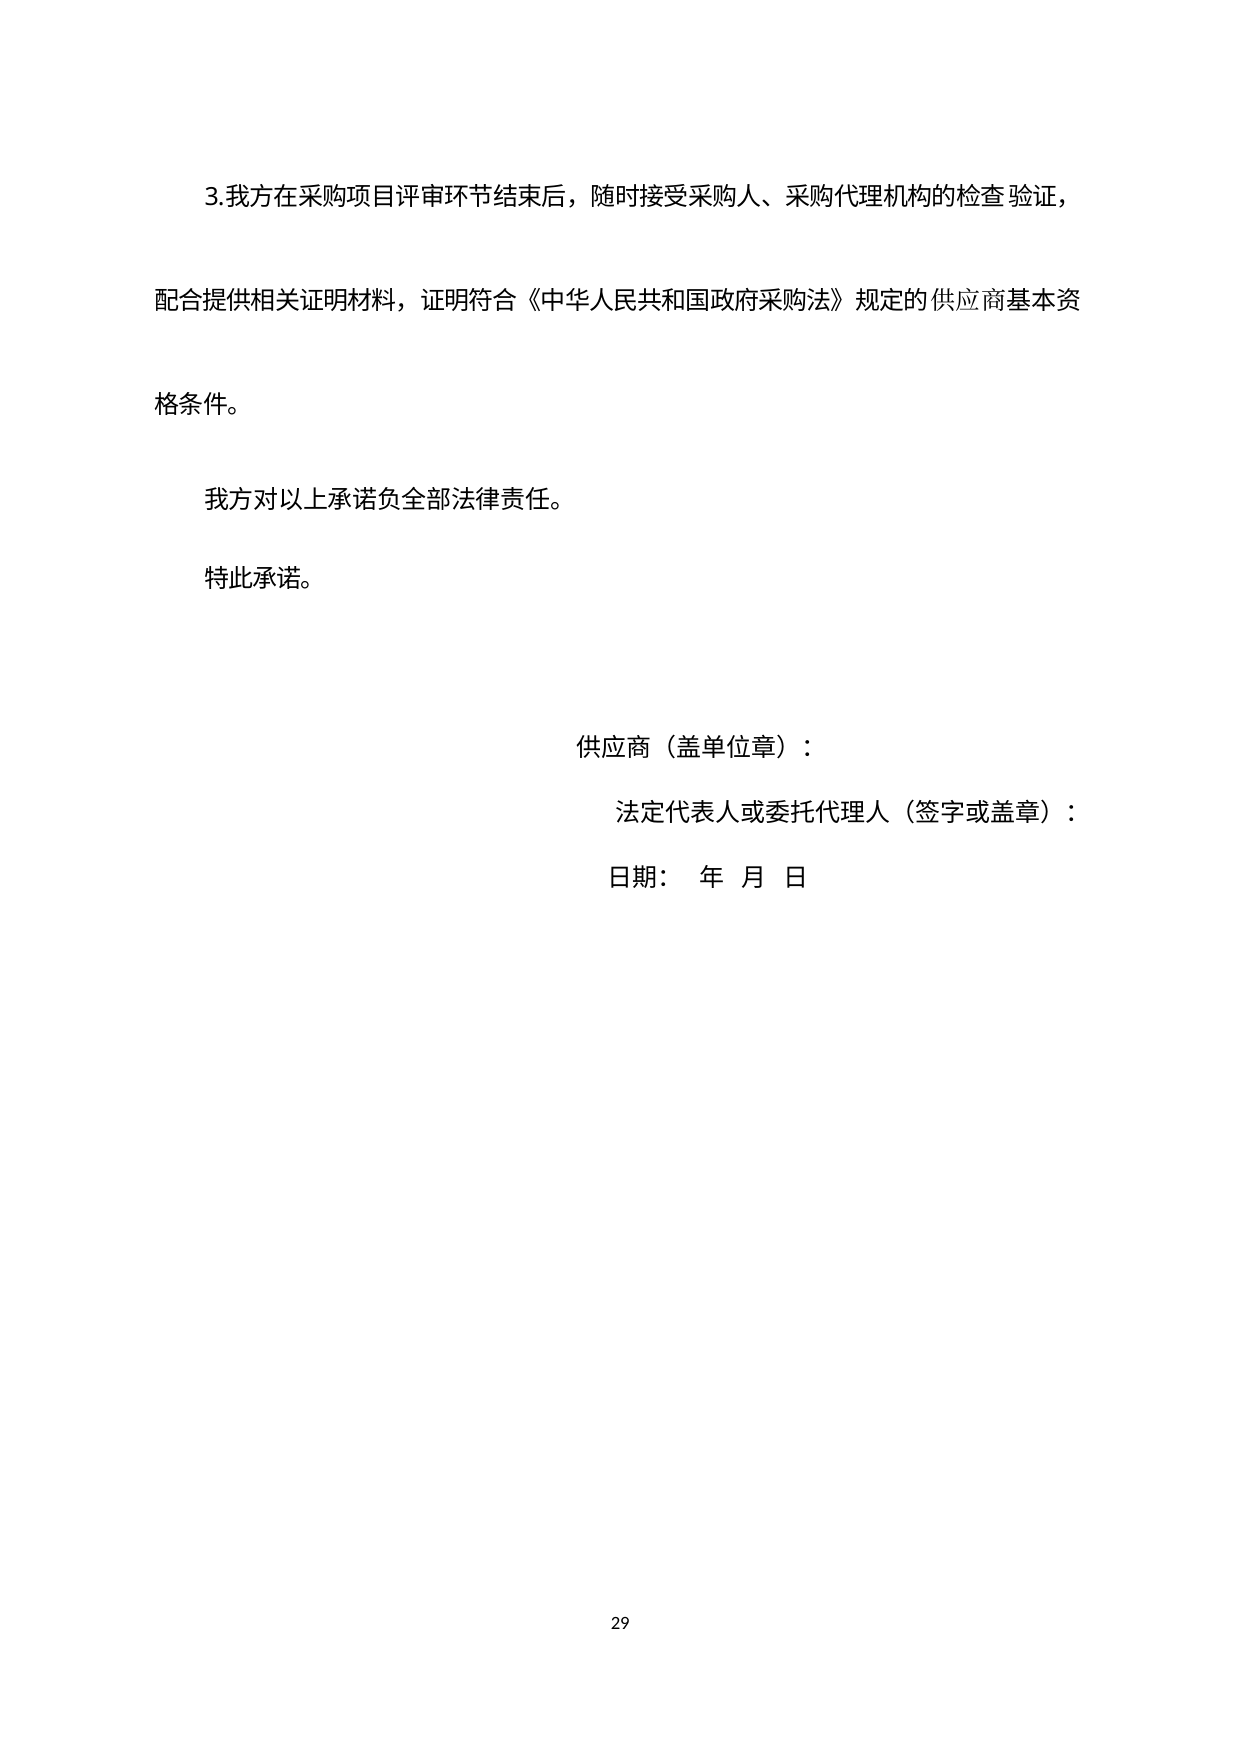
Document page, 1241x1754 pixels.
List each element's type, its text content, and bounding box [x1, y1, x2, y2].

text 供应商（盖单位章）： [150, 713, 1090, 778]
text 日期： 年 月 日 [150, 843, 1090, 908]
text 特此承诺。 [204, 544, 1090, 609]
text 我方对以上承诺负全部法律责任。 [204, 479, 1090, 544]
text 法定代表人或委托代理人（签字或盖章）： [150, 778, 1090, 843]
text 3.我方在采购项目评审环节结束后，随时接受采购人、采购代理机构的检查验证，配合提供相关证明材料，证明符合《中华人民共和国政府采购法》规定的供应商基本资格条件。 [154, 162, 1081, 435]
